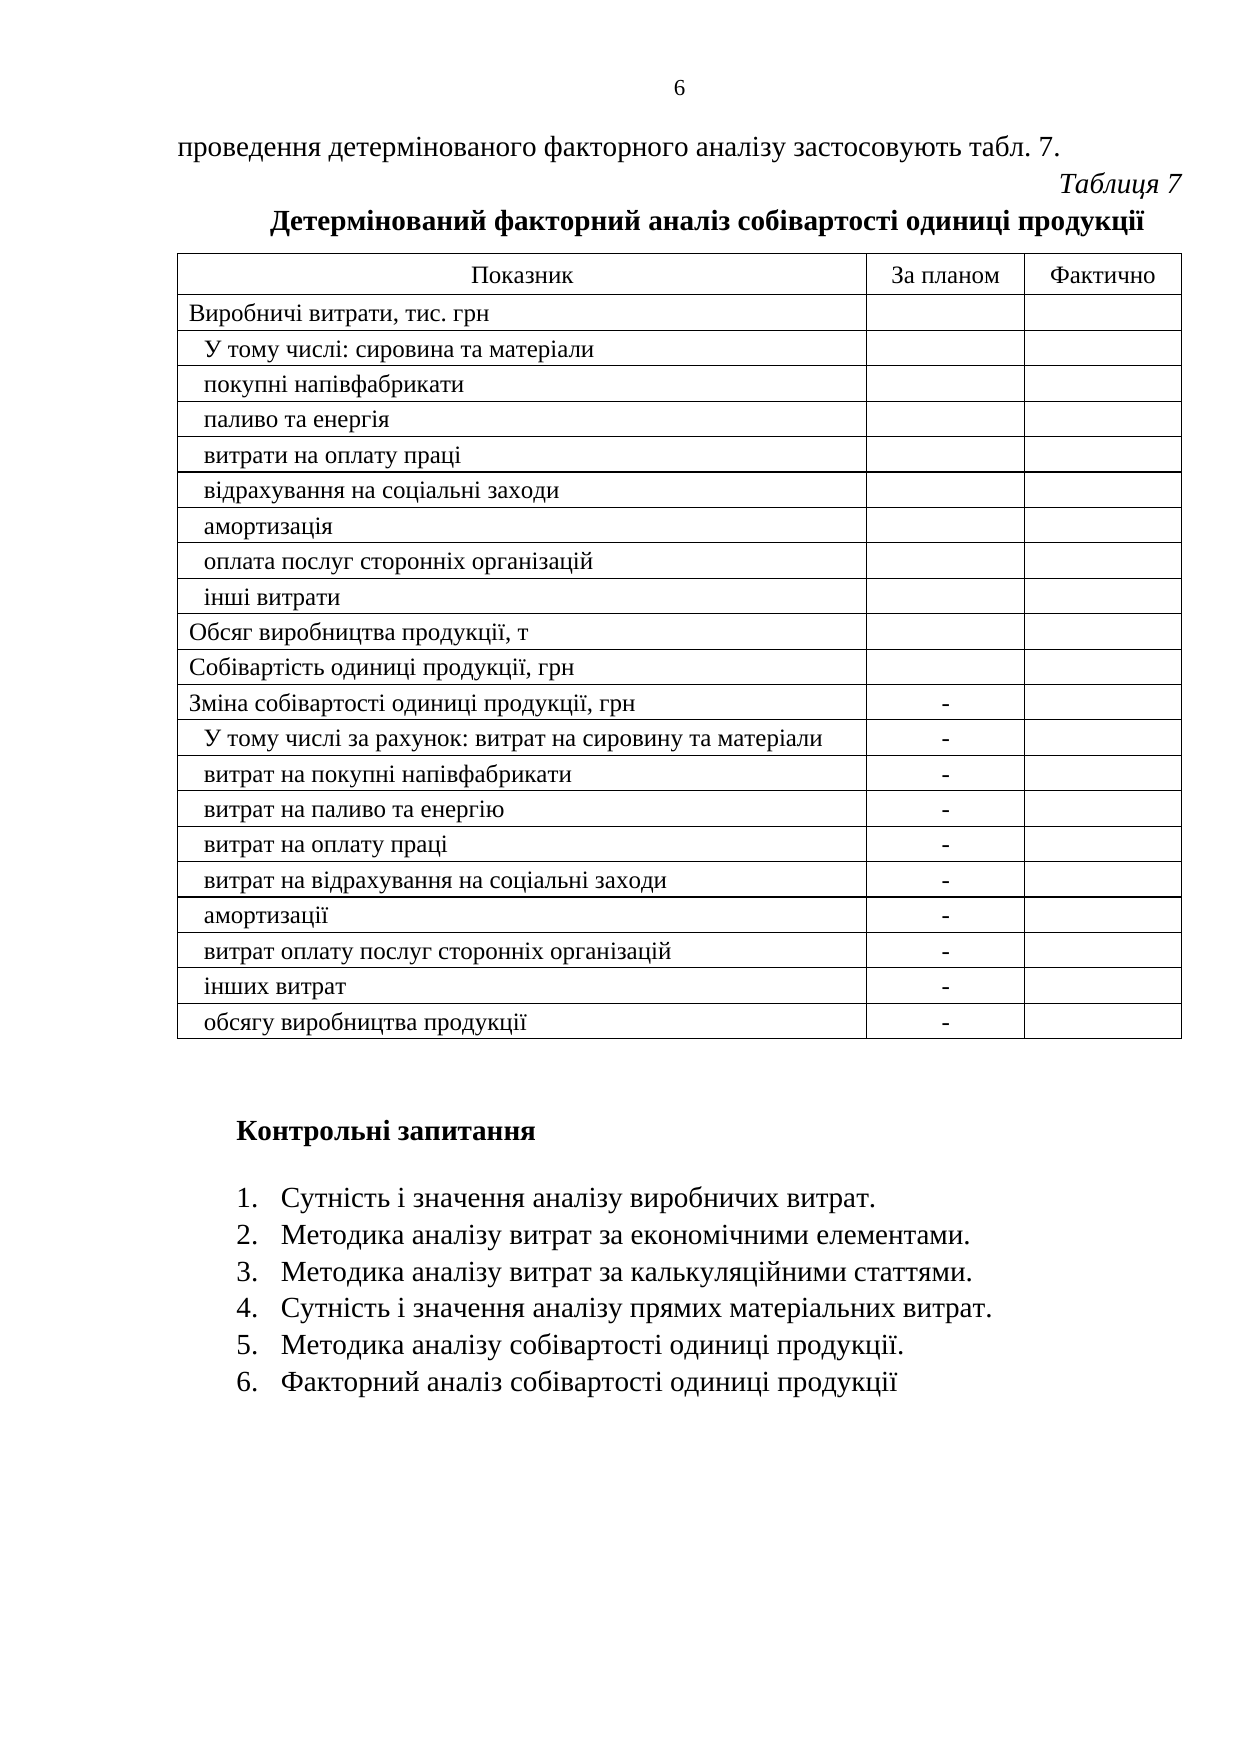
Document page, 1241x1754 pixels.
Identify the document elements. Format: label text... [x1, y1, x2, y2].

table_cell [1025, 720, 1181, 755]
table_cell - [867, 791, 1024, 826]
table_cell Обсяг виробництва продукції, т [178, 614, 866, 648]
table_cell [867, 614, 1024, 648]
table_cell оплата послуг сторонніх організацій [178, 543, 866, 578]
list Методика аналізу собівартості одиниці продукції. [177, 1327, 1181, 1361]
text Таблиця 7 [177, 166, 1181, 199]
table_cell [867, 579, 1024, 613]
table_cell витрат на паливо та енергію [178, 791, 866, 826]
table_cell паливо та енергія [178, 402, 866, 436]
table_cell У тому числі: сировина та матеріали [178, 331, 866, 365]
table_cell Собівартість одиниці продукції, грн [178, 650, 866, 684]
table_cell - [867, 756, 1024, 790]
table_cell - [867, 933, 1024, 967]
table_cell - [867, 827, 1024, 861]
table_cell витрат на покупні напівфабрикати [178, 756, 866, 790]
table_cell У тому числі за рахунок: витрат на сировину та матеріали [178, 720, 866, 755]
table_cell - [867, 685, 1024, 719]
table_cell [1025, 437, 1181, 471]
table_cell [867, 437, 1024, 471]
table_cell Виробничі витрати, тис. грн [178, 295, 866, 330]
table_cell [1025, 543, 1181, 578]
table_cell інші витрати [178, 579, 866, 613]
text Детермінований факторний аналіз собівартості одиниці продукції [177, 203, 1181, 236]
table_cell [1025, 650, 1181, 684]
table_cell [1025, 827, 1181, 861]
table_header Показник [178, 254, 866, 294]
table_cell - [867, 862, 1024, 896]
table_cell - [867, 968, 1024, 1003]
table_cell Зміна собівартості одиниці продукції, грн [178, 685, 866, 719]
table_cell покупні напівфабрикати [178, 366, 866, 401]
table_cell [867, 295, 1024, 330]
list Факторний аналіз собівартості одиниці продукції [177, 1364, 1181, 1398]
table_cell [1025, 508, 1181, 542]
table_cell [867, 331, 1024, 365]
table_cell [867, 366, 1024, 401]
text Контрольні запитання [177, 1113, 1181, 1146]
table_cell [1025, 1004, 1181, 1038]
table_cell [1025, 791, 1181, 826]
table_cell [1025, 366, 1181, 401]
table_cell витрати на оплату праці [178, 437, 866, 471]
table_header За планом [867, 254, 1024, 294]
list Сутність і значення аналізу виробничих витрат. [177, 1180, 1181, 1213]
table_cell [867, 508, 1024, 542]
table_cell [1025, 685, 1181, 719]
table_cell [1025, 898, 1181, 932]
table_cell - [867, 898, 1024, 932]
table_cell амортизація [178, 508, 866, 542]
table_cell витрат на оплату праці [178, 827, 866, 861]
table_cell [1025, 331, 1181, 365]
table_cell - [867, 720, 1024, 755]
table_cell обсягу виробництва продукції [178, 1004, 866, 1038]
table_cell [1025, 473, 1181, 507]
table_cell [1025, 579, 1181, 613]
table_cell [1025, 933, 1181, 967]
table_cell [1025, 862, 1181, 896]
table_cell [867, 543, 1024, 578]
table_cell [1025, 614, 1181, 648]
table_cell [1025, 756, 1181, 790]
list Методика аналізу витрат за калькуляційними статтями. [177, 1254, 1181, 1287]
table_cell [867, 650, 1024, 684]
table_cell [867, 473, 1024, 507]
table_cell - [867, 1004, 1024, 1038]
list Сутність і значення аналізу прямих матеріальних витрат. [177, 1291, 1181, 1324]
table_cell відрахування на соціальні заходи [178, 473, 866, 507]
table_cell [1025, 295, 1181, 330]
list Методика аналізу витрат за економічними елементами. [177, 1217, 1181, 1250]
table_cell витрат на відрахування на соціальні заходи [178, 862, 866, 896]
table_cell [1025, 968, 1181, 1003]
table_cell [1025, 402, 1181, 436]
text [177, 129, 1181, 162]
table_cell [867, 402, 1024, 436]
table_cell витрат оплату послуг сторонніх організацій [178, 933, 866, 967]
table_cell амортизації [178, 898, 866, 932]
table_cell інших витрат [178, 968, 866, 1003]
table_header Фактично [1025, 254, 1181, 294]
